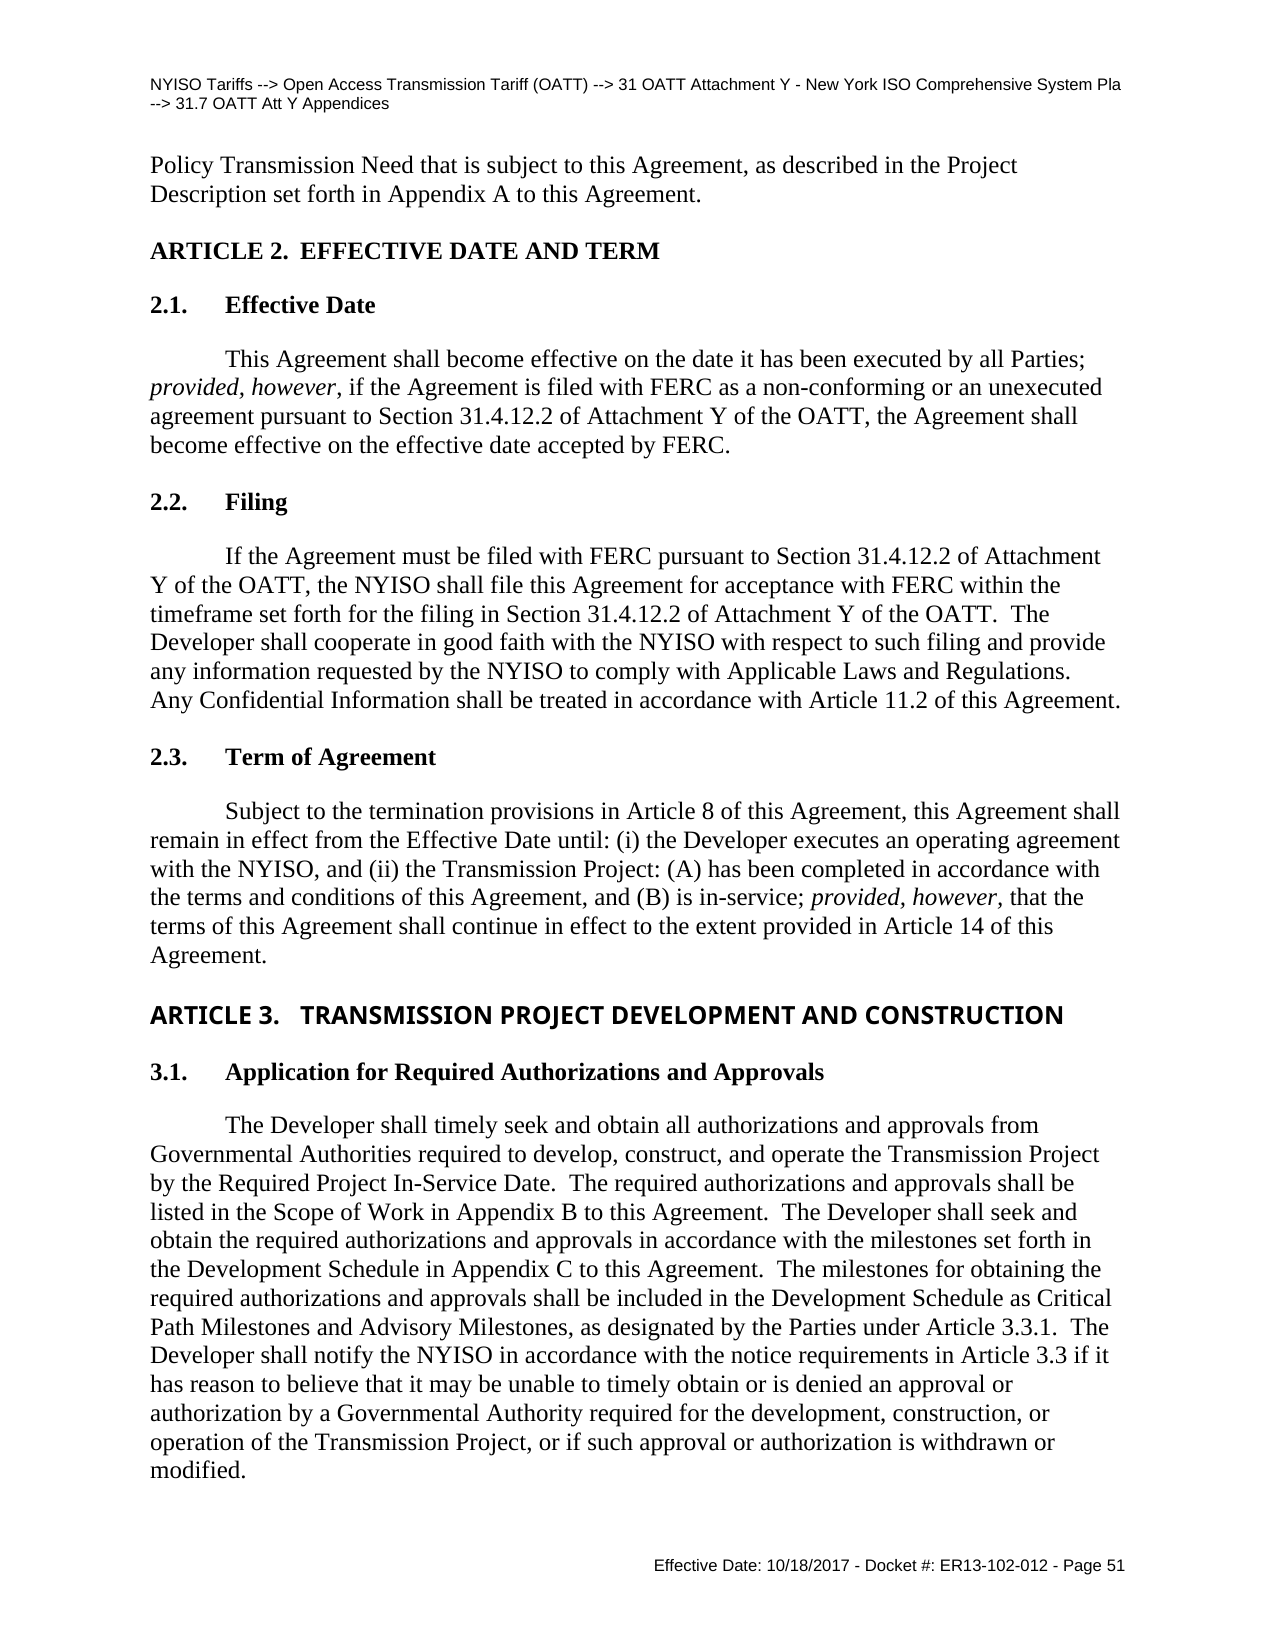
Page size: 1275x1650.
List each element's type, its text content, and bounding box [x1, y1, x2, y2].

text ARTICLE 2. EFFECTIVE DATE AND TERM [150, 236, 1125, 265]
list 3.1. Application for Required Authorizations and Approvals [150, 1057, 1125, 1085]
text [150, 150, 1125, 207]
list 2.1. Effective Date [150, 290, 1125, 319]
list 2.3. Term of Agreement [150, 742, 1125, 771]
text If the Agreement must be filed with FERC pursuant to Section 31.4.12.2 of Attachment Y of the OATT, the NYISO shall file this Agreement for acceptance with FERC within the timeframe set forth for the filing in Section 31.4.12.2 of Attachment Y of the OATT. The Developer shall cooperate in good faith with the NYISO with respect to such filing and provide any information requested by the NYISO to comply with Applicable Laws and Regulations. Any Confidential Information shall be treated in accordance with Article 11.2 of this Agreement. [150, 541, 1125, 714]
list 2.2. Filing [150, 487, 1125, 516]
text The Developer shall timely seek and obtain all authorizations and approvals from Governmental Authorities required to develop, construct, and operate the Transmission Project by the Required Project In-Service Date. The required authorizations and approvals shall be listed in the Scope of Work in Appendix B to this Agreement. The Developer shall seek and obtain the required authorizations and approvals in accordance with the milestones set forth in the Development Schedule in Appendix C to this Agreement. The milestones for obtaining the required authorizations and approvals shall be included in the Development Schedule as Critical Path Milestones and Advisory Milestones, as designated by the Parties under Article 3.3.1. The Developer shall notify the NYISO in accordance with the notice requirements in Article 3.3 if it has reason to believe that it may be unable to timely obtain or is denied an approval or authorization by a Governmental Authority required for the development, construction, or operation of the Transmission Project, or if such approval or authorization is withdrawn or modified. [150, 1110, 1125, 1484]
text ARTICLE 3. TRANSMISSION PROJECT DEVELOPMENT AND CONSTRUCTION [150, 997, 1125, 1032]
text This Agreement shall become effective on the date it has been executed by all Parties; provided, however, if the Agreement is filed with FERC as a non-conforming or an unexecuted agreement pursuant to Section 31.4.12.2 of Attachment Y of the OATT, the Agreement shall become effective on the effective date accepted by FERC. [150, 344, 1125, 459]
text Subject to the termination provisions in Article 8 of this Agreement, this Agreement shall remain in effect from the Effective Date until: (i) the Developer executes an operating agreement with the NYISO, and (ii) the Transmission Project: (A) has been completed in accordance with the terms and conditions of this Agreement, and (B) is in-service; provided, however, that the terms of this Agreement shall continue in effect to the extent provided in Article 14 of this Agreement. [150, 796, 1125, 969]
